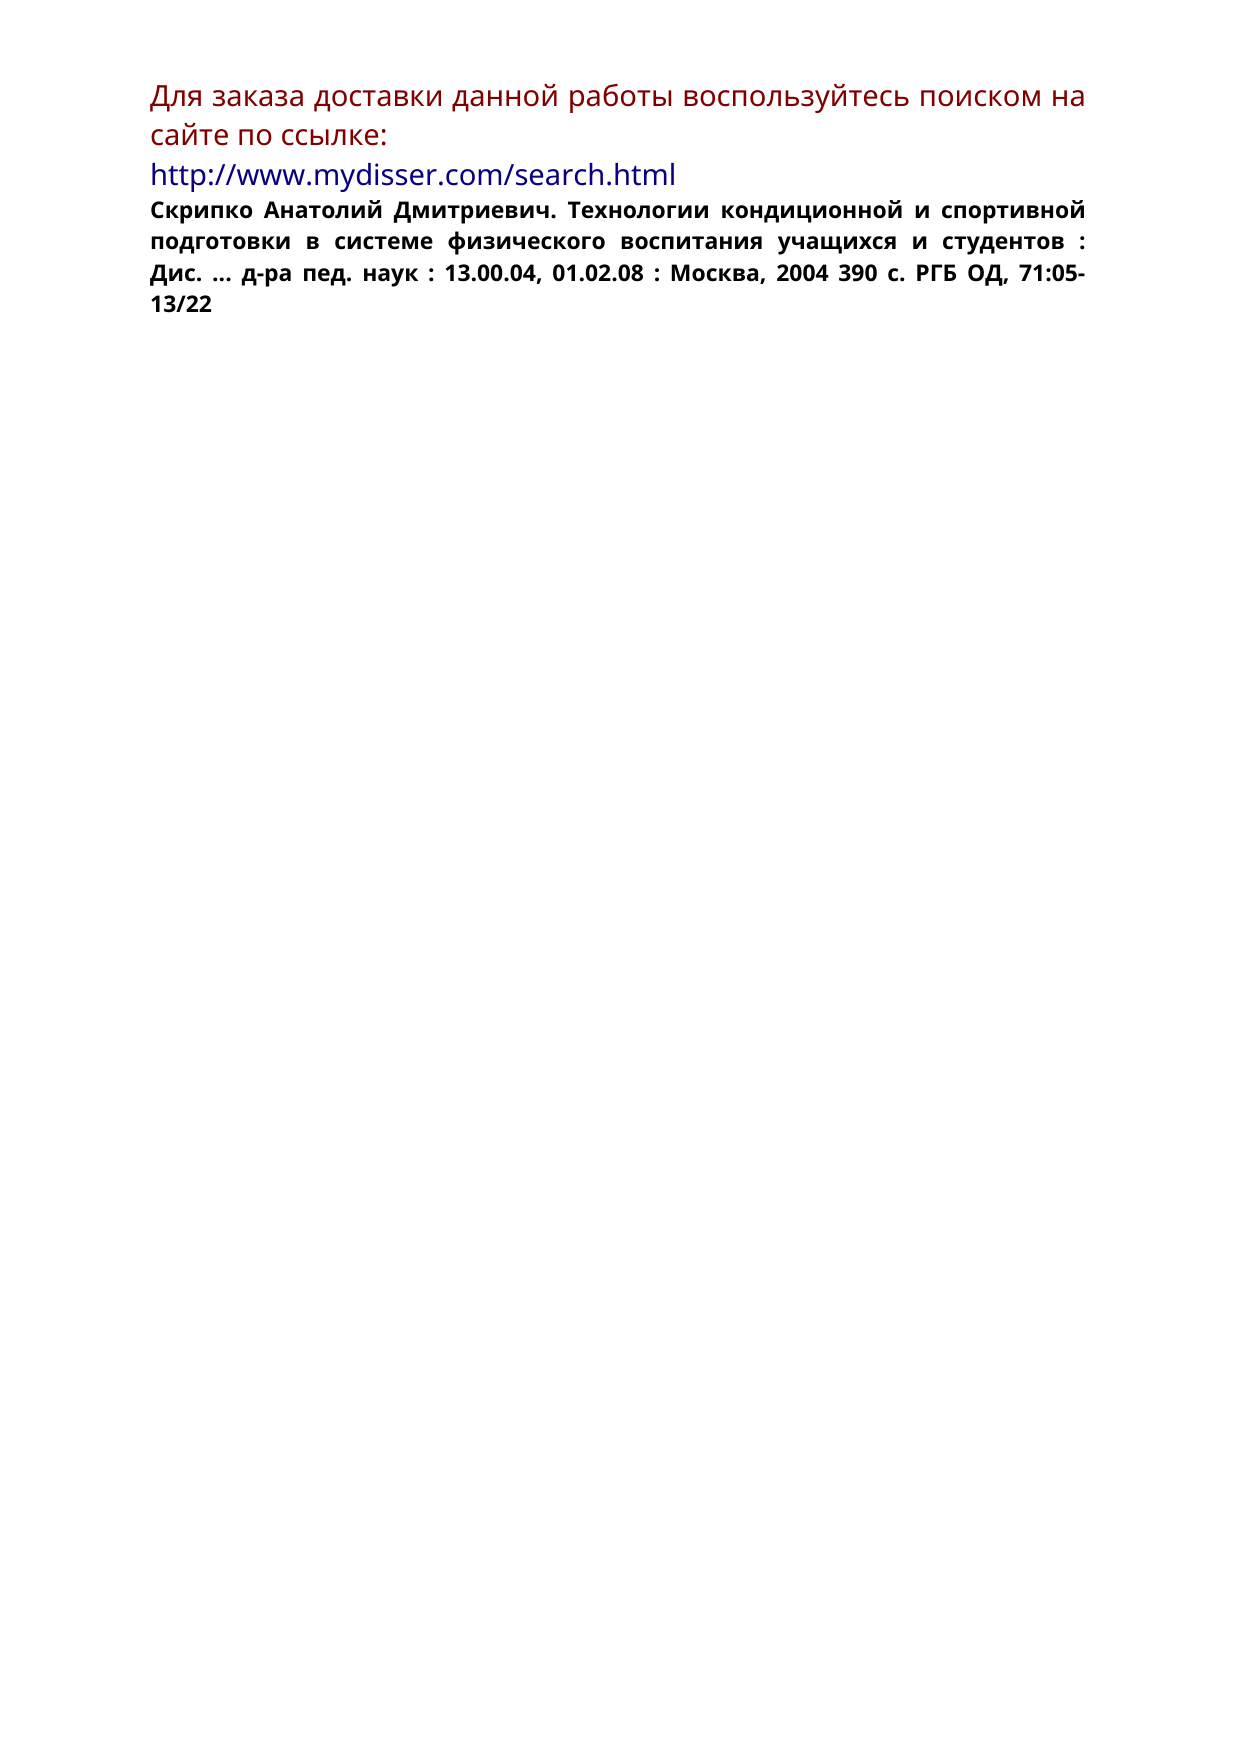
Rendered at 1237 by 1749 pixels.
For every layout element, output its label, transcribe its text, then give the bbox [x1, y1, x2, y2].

text Скрипко Анатолий Дмитриевич. Технологии кондиционной и спортивной подготовки в системе физического воспитания учащихся и студентов : Дис. ... д-ра пед. наук : 13.00.04, 01.02.08 : Москва, 2004 390 c. РГБ ОД, 71:05-13/22 [150, 194, 1086, 319]
